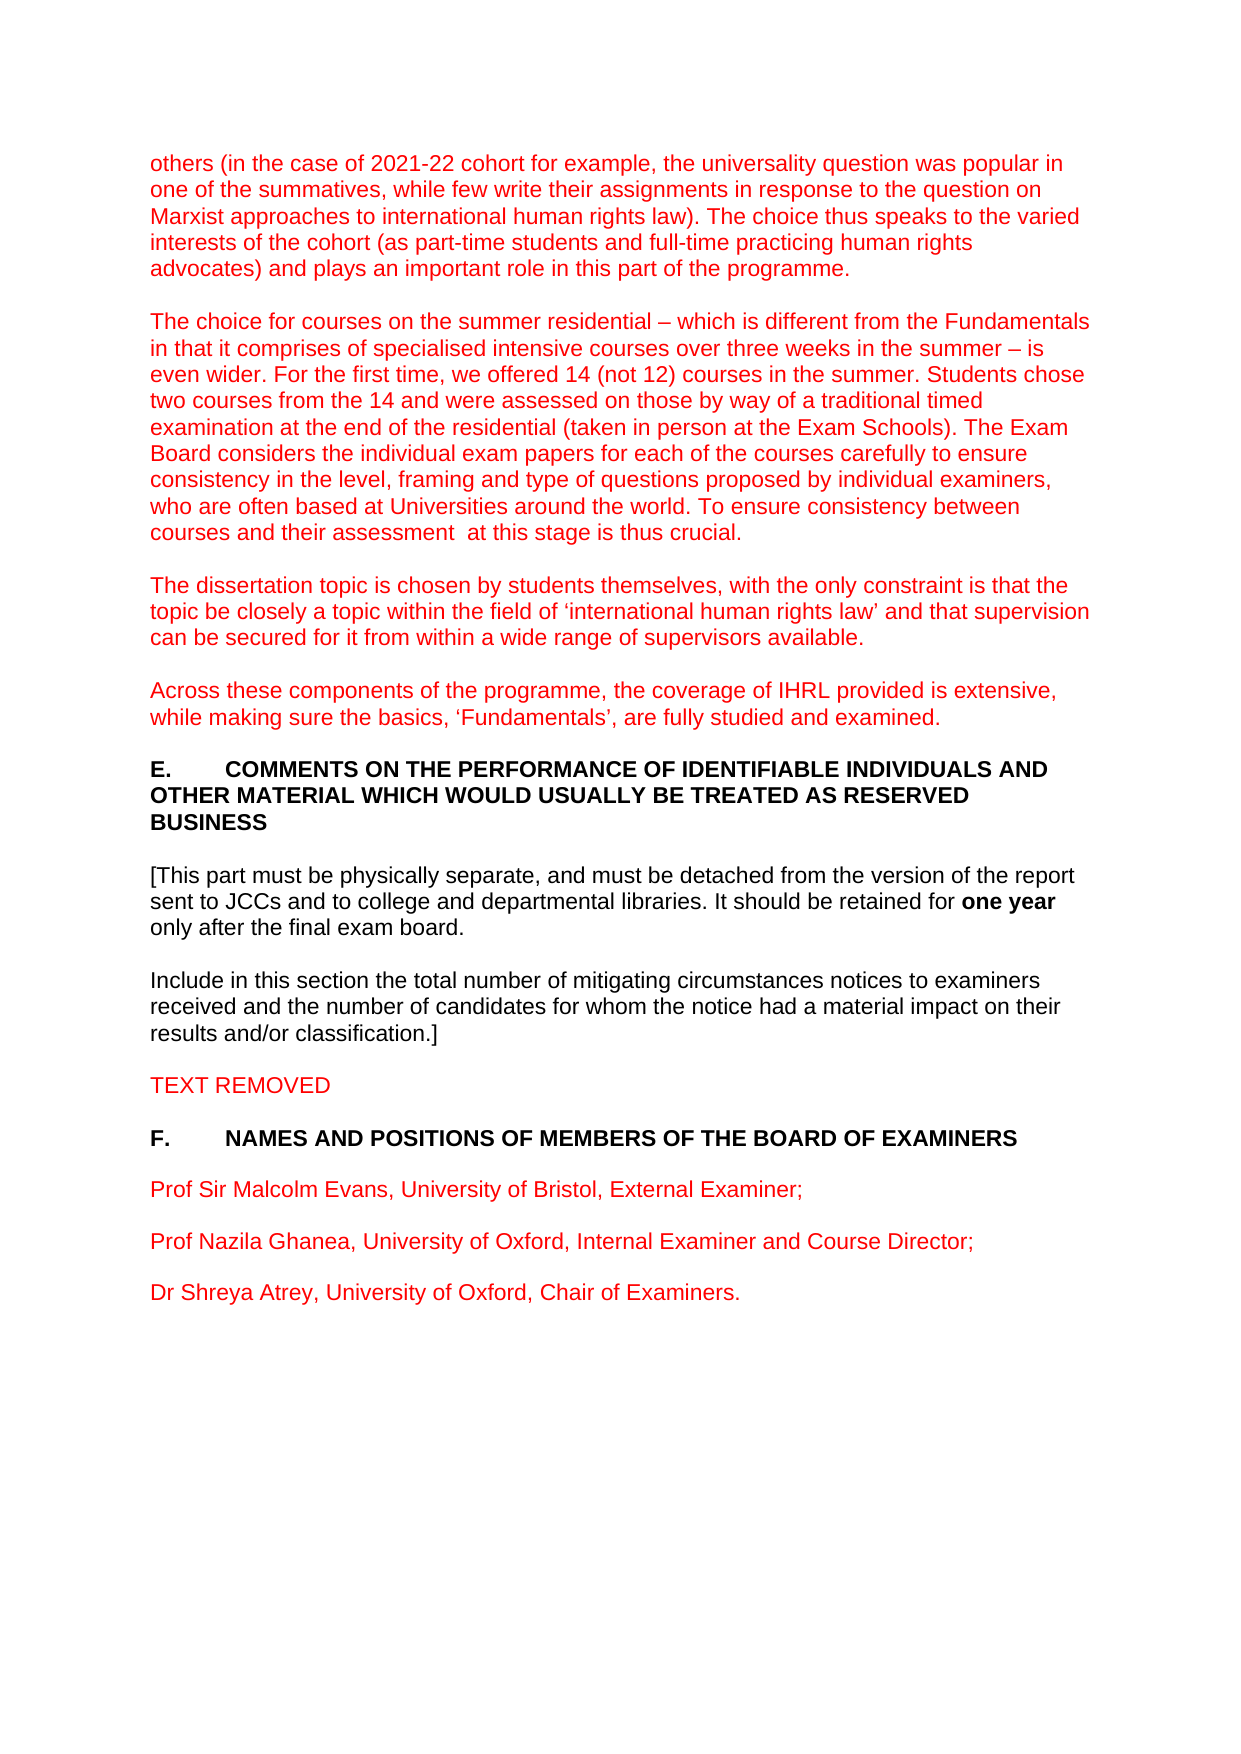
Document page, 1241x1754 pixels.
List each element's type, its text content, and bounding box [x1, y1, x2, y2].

text Include in this section the total number of mitigating circumstances notices to examiners received and the number of candidates for whom the notice had a material impact on their results and/or classification.] [150, 967, 1090, 1046]
text F. NAMES AND POSITIONS OF MEMBERS OF THE BOARD OF EXAMINERS [150, 1125, 1090, 1151]
text [This part must be physically separate, and must be detached from the version of the report sent to JCCs and to college and departmental libraries. It should be retained for one year only after the final exam board. [150, 862, 1090, 941]
text E. comments on the performance of identifiable individuals and other material which would usually be treated as reserved business [150, 756, 1090, 835]
text Across these components of the programme, the coverage of IHRL provided is extensive, while making sure the basics, ‘Fundamentals’, are fully studied and examined. [150, 677, 1090, 730]
text TEXT REMOVED [150, 1072, 1090, 1099]
text Prof Nazila Ghanea, University of Oxford, Internal Examiner and Course Director; [150, 1228, 1090, 1254]
text The choice for courses on the summer residential – which is different from the Fundamentals in that it comprises of specialised intensive courses over three weeks in the summer – is even wider. For the first time, we offered 14 (not 12) courses in the summer. Students chose two courses from the 14 and were assessed on those by way of a traditional timed examination at the end of the residential (taken in person at the Exam Schools). The Exam Board considers the individual exam papers for each of the courses carefully to ensure consistency in the level, framing and type of questions proposed by individual examiners, who are often based at Universities around the world. To ensure consistency between courses and their assessment at this stage is thus crucial. [150, 308, 1090, 545]
text Dr Shreya Atrey, University of Oxford, Chair of Examiners. [150, 1279, 1090, 1306]
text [150, 150, 1090, 282]
text The dissertation topic is chosen by students themselves, with the only constraint is that the topic be closely a topic within the field of ‘international human rights law’ and that supervision can be secured for it from within a wide range of supervisors available. [150, 572, 1090, 651]
text Prof Sir Malcolm Evans, University of Bristol, External Examiner; [150, 1176, 1090, 1203]
